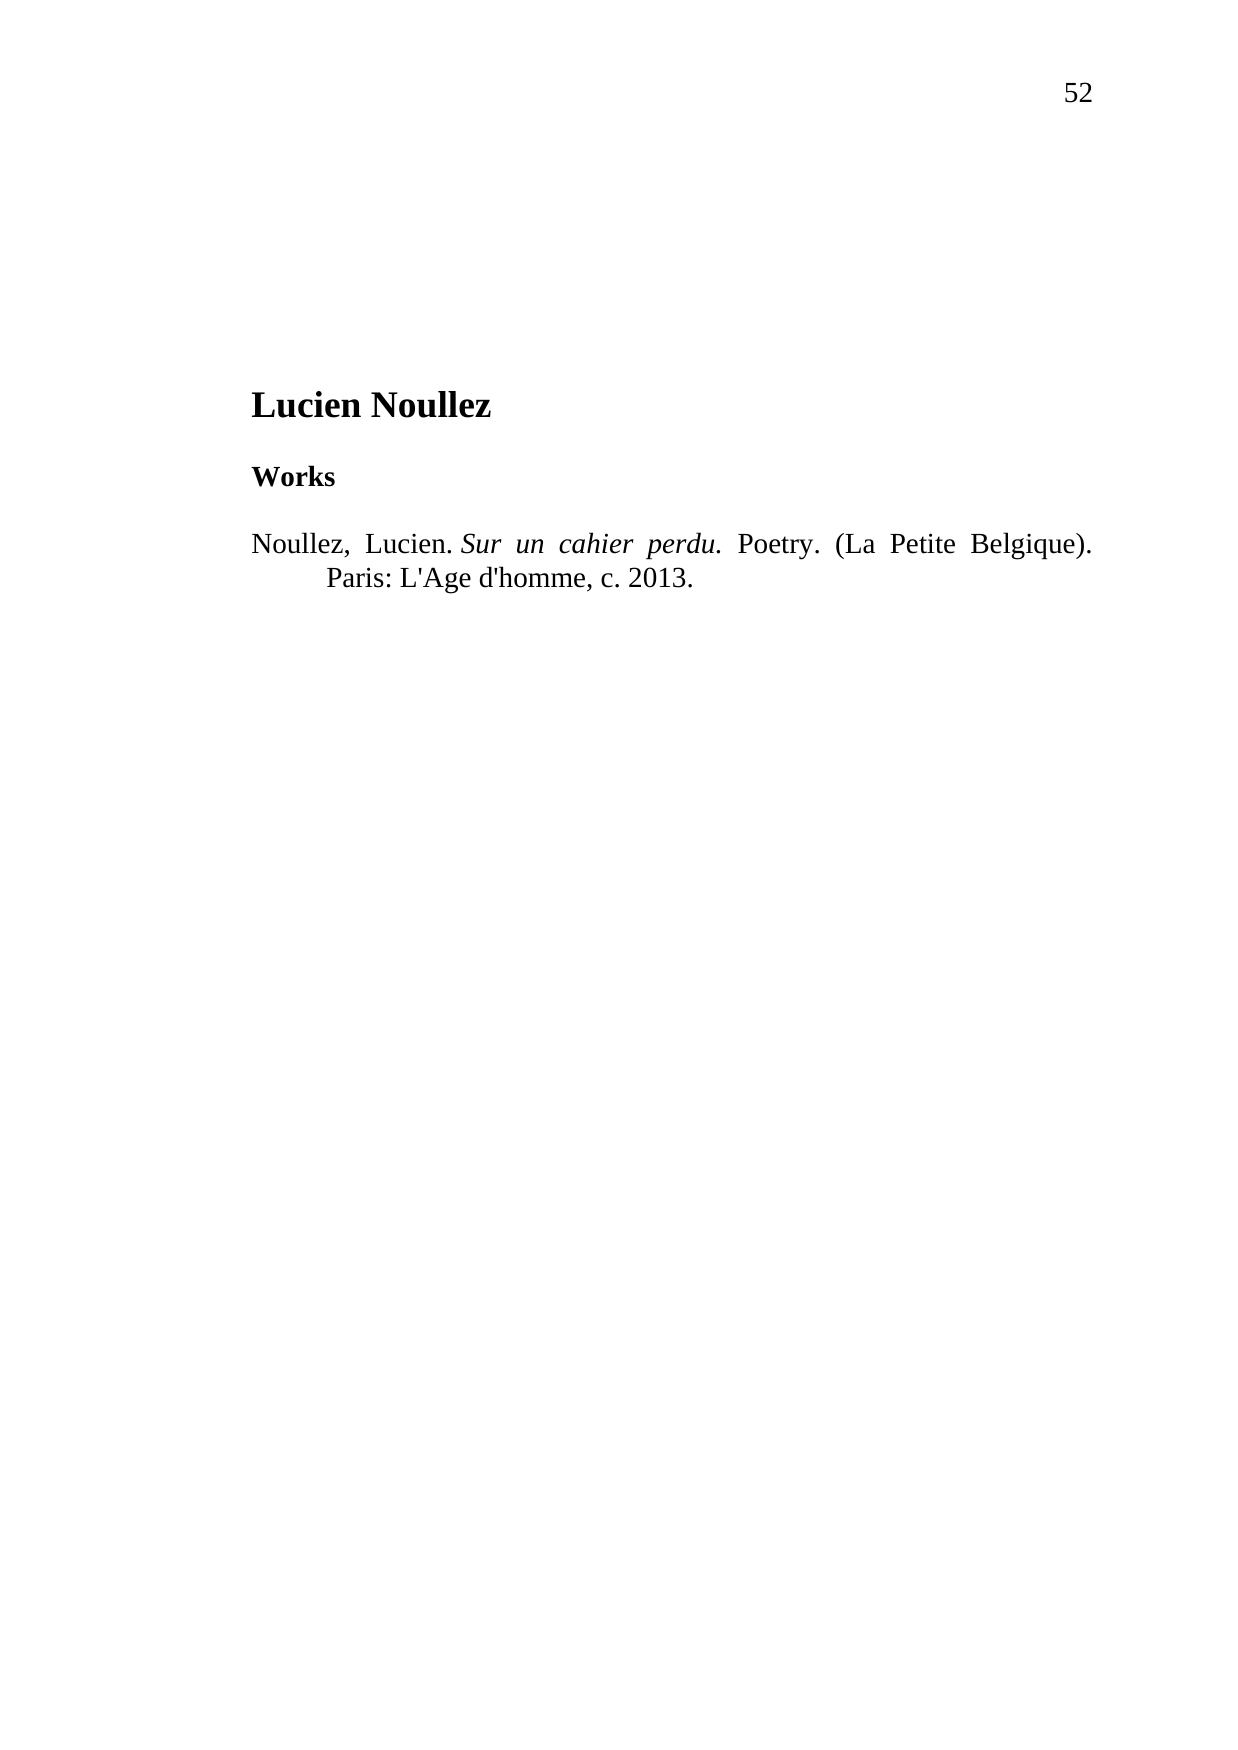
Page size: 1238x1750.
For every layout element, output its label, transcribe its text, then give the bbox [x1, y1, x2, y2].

text Noullez, Lucien. Sur un cahier perdu. Poetry. (La Petite Belgique). Paris: L'Age d'homme, c. 2013. [251, 526, 1093, 593]
text Works [251, 459, 1093, 493]
text Lucien Noullez [251, 382, 1093, 426]
